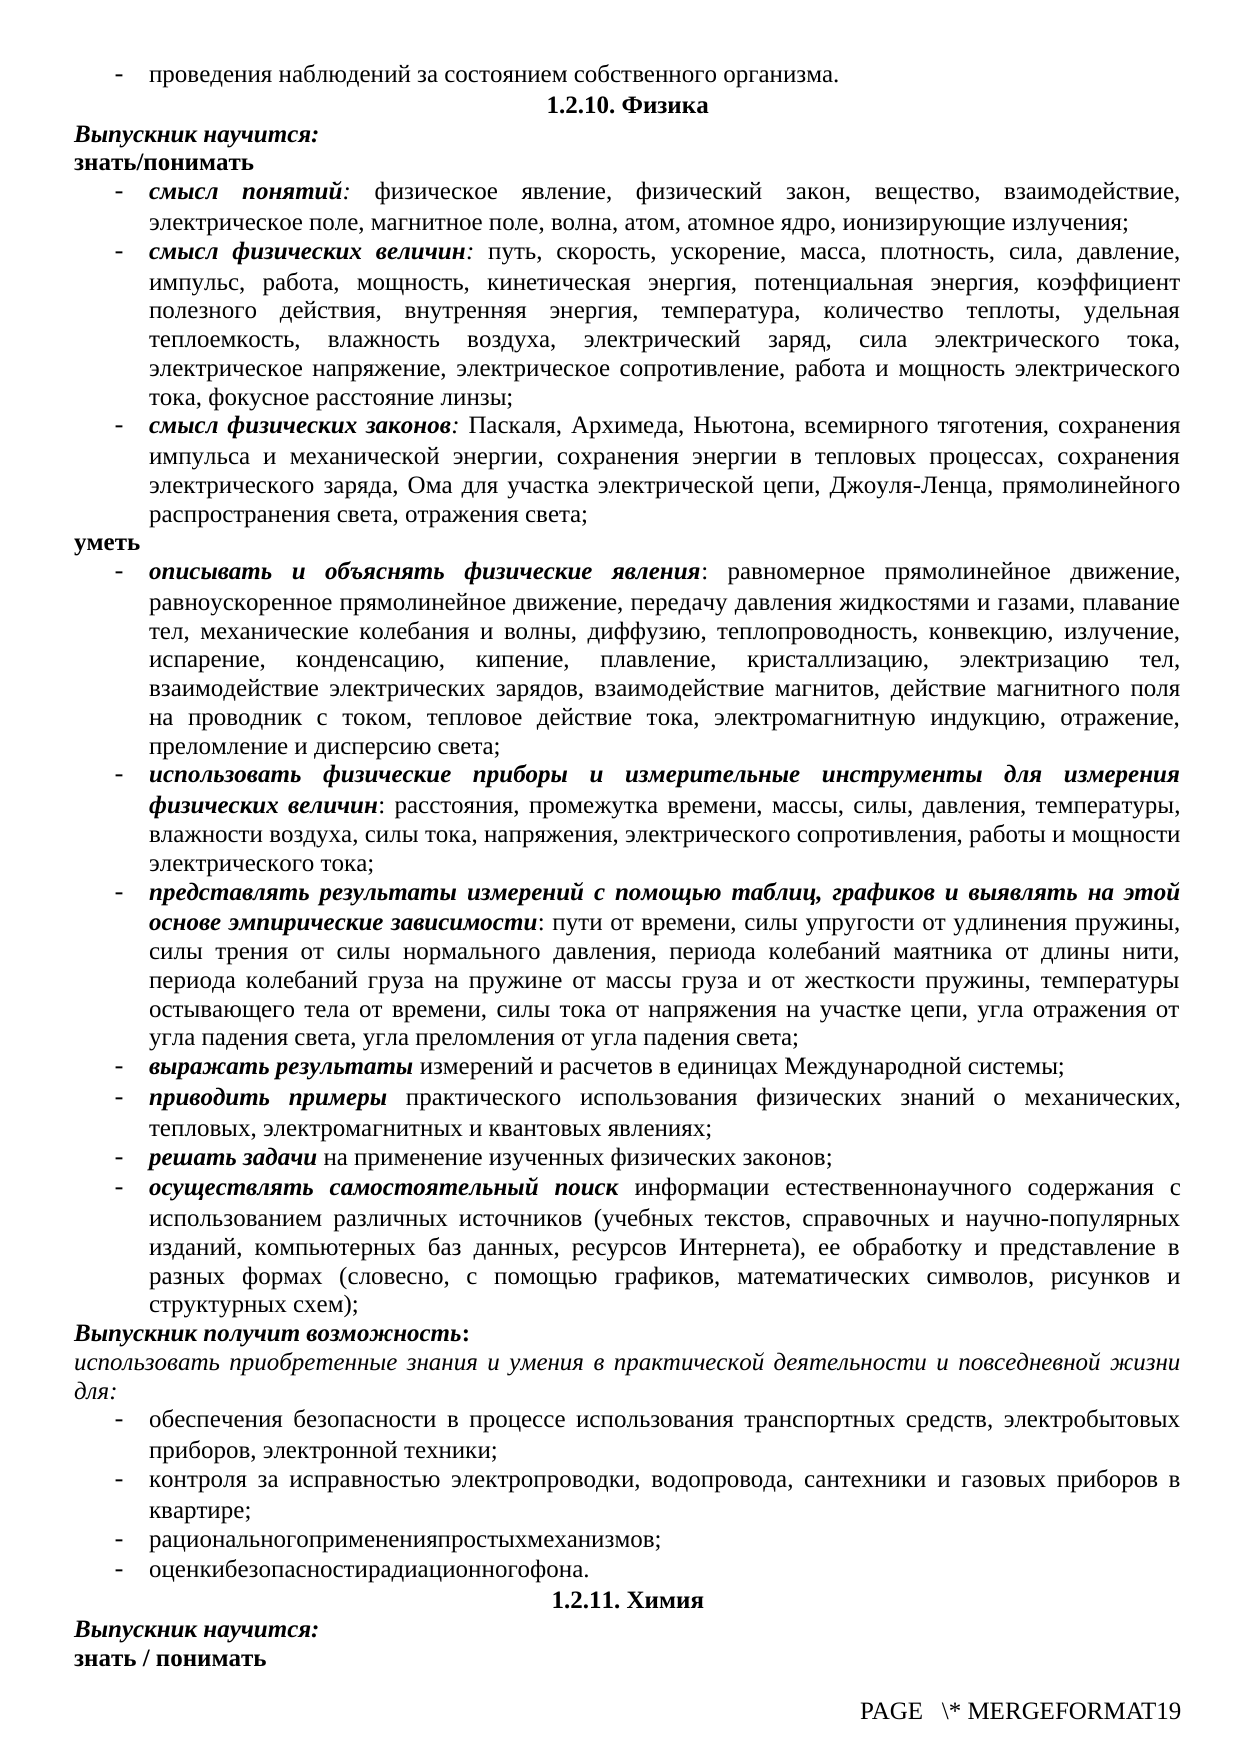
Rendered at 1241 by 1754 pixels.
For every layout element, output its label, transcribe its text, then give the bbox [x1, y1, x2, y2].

list выражать результаты измерений и расчетов в единицах Международной системы; [111, 1051, 1181, 1082]
list оценкибезопасностирадиационногофона. [111, 1554, 1181, 1585]
list смысл понятий: физическое явление, физический закон, вещество, взаимодействие, электрическое поле, магнитное поле, волна, атом, атомное ядро, ионизирующие излучения; [111, 176, 1181, 236]
text уметь [74, 527, 1181, 556]
text знать / понимать [74, 1643, 1181, 1672]
text Выпускник научится: [74, 119, 1181, 147]
list обеспечения безопасности в процессе использования транспортных средств, электробытовых приборов, электронной техники; [111, 1404, 1181, 1464]
text знать/понимать [74, 147, 1181, 176]
list описывать и объяснять физические явления: равномерное прямолинейное движение, равноускоренное прямолинейное движение, передачу давления жидкостями и газами, плавание тел, механические колебания и волны, диффузию, теплопроводность, конвекцию, излучение, испарение, конденсацию, кипение, плавление, кристаллизацию, электризацию тел, взаимодействие электрических зарядов, взаимодействие магнитов, действие магнитного поля на проводник с током, тепловое действие тока, электромагнитную индукцию, отражение, преломление и дисперсию света; [111, 556, 1181, 759]
list смысл физических законов: Паскаля, Архимеда, Ньютона, всемирного тяготения, сохранения импульса и механической энергии, сохранения энергии в тепловых процессах, сохранения электрического заряда, Ома для участка электрической цепи, Джоуля-Ленца, прямолинейного распространения света, отражения света; [111, 410, 1181, 527]
text использовать приобретенные знания и умения в практической деятельности и повседневной жизни для: [74, 1347, 1181, 1404]
list представлять результаты измерений с помощью таблиц, графиков и выявлять на этой основе эмпирические зависимости: пути от времени, силы упругости от удлинения пружины, силы трения от силы нормального давления, периода колебаний маятника от длины нити, периода колебаний груза на пружине от массы груза и от жесткости пружины, температуры остывающего тела от времени, силы тока от напряжения на участке цепи, угла отражения от угла падения света, угла преломления от угла падения света; [111, 877, 1181, 1051]
list решать задачи на применение изученных физических законов; [111, 1142, 1181, 1172]
text 1.2.11. Химия [74, 1585, 1181, 1614]
list проведения наблюдений за состоянием собственного организма. [111, 59, 1181, 90]
list смысл физических величин: путь, скорость, ускорение, масса, плотность, сила, давление, импульс, работа, мощность, кинетическая энергия, потенциальная энергия, коэффициент полезного действия, внутренняя энергия, температура, количество теплоты, удельная теплоемкость, влажность воздуха, электрический заряд, сила электрического тока, электрическое напряжение, электрическое сопротивление, работа и мощность электрического тока, фокусное расстояние линзы; [111, 236, 1181, 410]
text 1.2.10. Физика [74, 90, 1181, 119]
text Выпускник получит возможность: [74, 1318, 1181, 1347]
list рациональногопримененияпростыхмеханизмов; [111, 1524, 1181, 1554]
list осуществлять самостоятельный поиск информации естественнонаучного содержания с использованием различных источников (учебных текстов, справочных и научно-популярных изданий, компьютерных баз данных, ресурсов Интернета), ее обработку и представление в разных формах (словесно, с помощью графиков, математических символов, рисунков и структурных схем); [111, 1172, 1181, 1318]
list приводить примеры практического использования физических знаний о механических, тепловых, электромагнитных и квантовых явлениях; [111, 1082, 1181, 1142]
list использовать физические приборы и измерительные инструменты для измерения физических величин: расстояния, промежутка времени, массы, силы, давления, температуры, влажности воздуха, силы тока, напряжения, электрического сопротивления, работы и мощности электрического тока; [111, 759, 1181, 877]
text Выпускник научится: [74, 1614, 1181, 1643]
list контроля за исправностью электропроводки, водопровода, сантехники и газовых приборов в квартире; [111, 1464, 1181, 1524]
